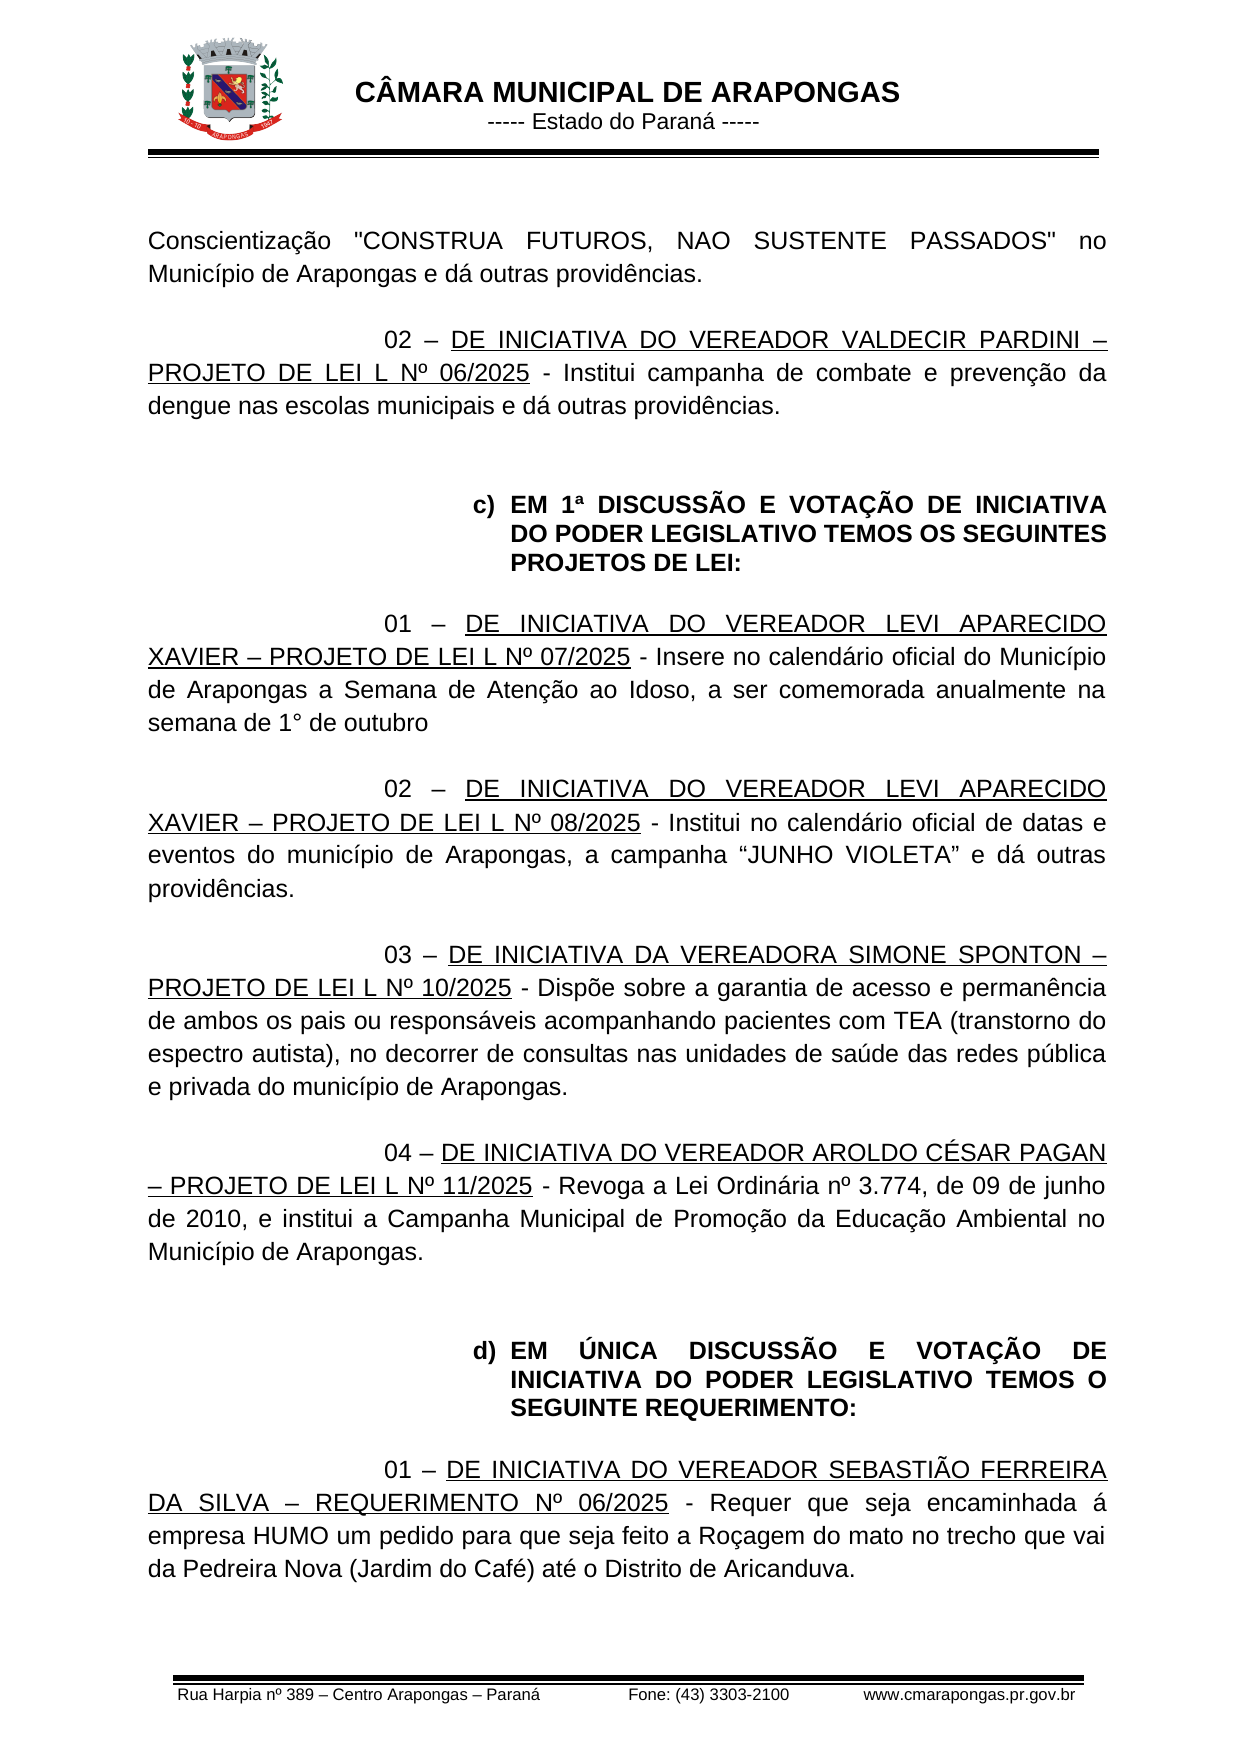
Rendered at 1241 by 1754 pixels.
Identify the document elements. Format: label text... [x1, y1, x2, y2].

text 04 – DE INICIATIVA DO VEREADOR AROLDO CÉSAR PAGAN – PROJETO DE LEI L Nº 11/2025 - Revoga a Lei Ordinária nº 3.774, de 09 de junho de 2010, e institui a Campanha Municipal de Promoção da Educação Ambiental no Município de Arapongas. [148, 1138, 1107, 1266]
list EM 1ª DISCUSSÃO E VOTAÇÃO DE INICIATIVA DO PODER LEGISLATIVO TEMOS OS SEGUINTES PROJETOS DE LEI: [473, 490, 1107, 576]
text 03 – DE INICIATIVA DA VEREADORA SIMONE SPONTON – PROJETO DE LEI L Nº 10/2025 - Dispõe sobre a garantia de acesso e permanência de ambos os pais ou responsáveis acompanhando pacientes com TEA (transtorno do espectro autista), no decorrer de consultas nas unidades de saúde das redes pública e privada do município de Arapongas. [148, 939, 1107, 1100]
text 02 – DE INICIATIVA DO VEREADOR VALDECIR PARDINI – PROJETO DE LEI L Nº 06/2025 - Institui campanha de combate e prevenção da dengue nas escolas municipais e dá outras providências. [148, 325, 1107, 420]
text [148, 226, 1107, 288]
list EM ÚNICA DISCUSSÃO E VOTAÇÃO DE INICIATIVA DO PODER LEGISLATIVO TEMOS O SEGUINTE REQUERIMENTO: [473, 1336, 1107, 1422]
text 02 – DE INICIATIVA DO VEREADOR LEVI APARECIDO XAVIER – PROJETO DE LEI L Nº 08/2025 - Institui no calendário oficial de datas e eventos do município de Arapongas, a campanha “JUNHO VIOLETA” e dá outras providências. [148, 774, 1107, 902]
text 01 – DE INICIATIVA DO VEREADOR LEVI APARECIDO XAVIER – PROJETO DE LEI L Nº 07/2025 - Insere no calendário oficial do Município de Arapongas a Semana de Atenção ao Idoso, a ser comemorada anualmente na semana de 1° de outubro [148, 609, 1107, 737]
text 01 – DE INICIATIVA DO VEREADOR SEBASTIÃO FERREIRA DA SILVA – REQUERIMENTO Nº 06/2025 - Requer que seja encaminhada á empresa HUMO um pedido para que seja feito a Roçagem do mato no trecho que vai da Pedreira Nova (Jardim do Café) até o Distrito de Aricanduva. [148, 1455, 1107, 1583]
